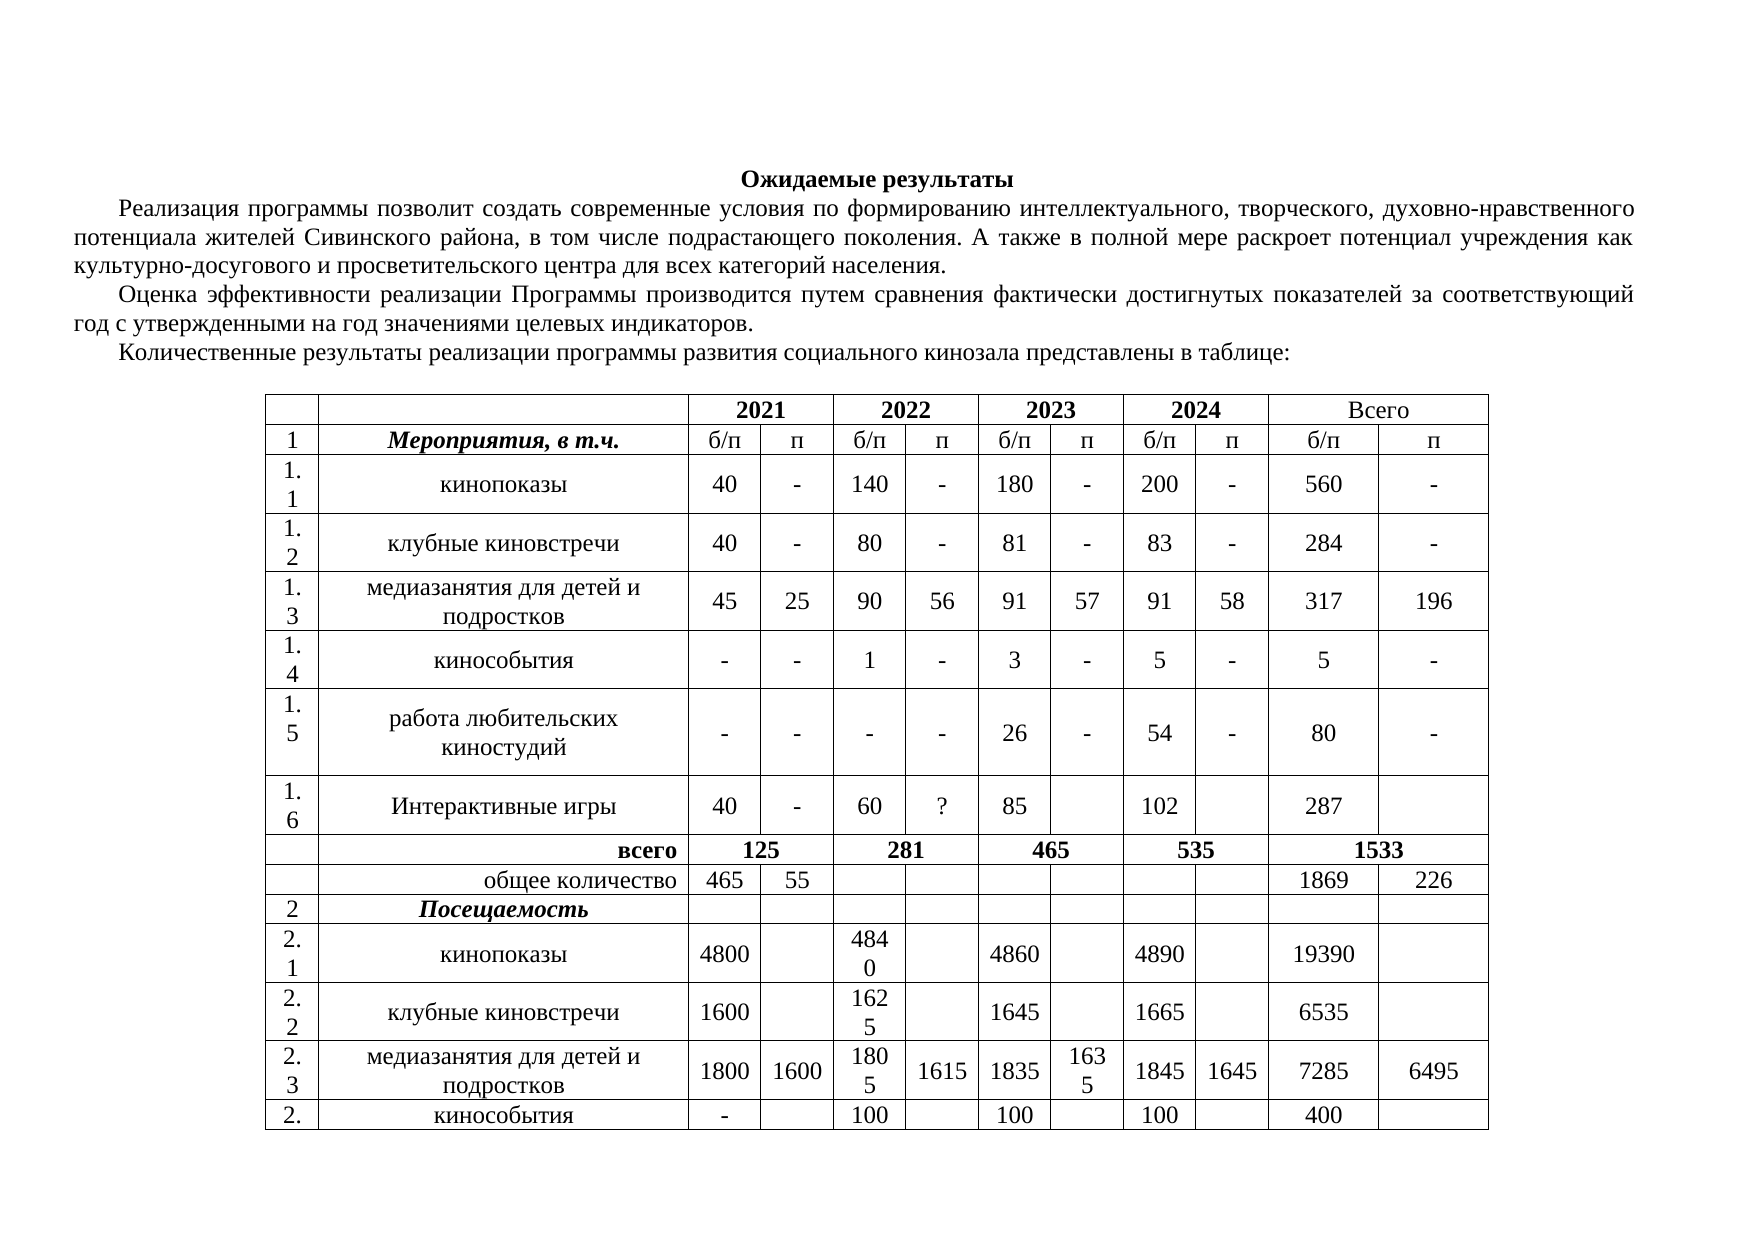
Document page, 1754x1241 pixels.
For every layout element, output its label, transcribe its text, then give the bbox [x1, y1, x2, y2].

table_cell 5 [1124, 631, 1195, 688]
table_cell [1196, 983, 1268, 1040]
table_cell 1.5 [266, 689, 318, 775]
table_header 2021 [689, 395, 833, 424]
table_cell 81 [979, 514, 1050, 571]
text Реализация программы позволит создать современные условия по формированию интеллектуального, творческого, духовно-нравственного потенциала жителей Сивинского района, в том числе подрастающего поколения. А также в полной мере раскроет потенциал учреждения как культурно-досугового и просветительского центра для всех категорий населения. [74, 193, 1636, 279]
table_cell [1051, 924, 1123, 982]
table_cell п [1051, 425, 1123, 454]
table_cell [906, 924, 978, 982]
table_header 2023 [979, 395, 1123, 424]
text Оценка эффективности реализации Программы производится путем сравнения фактически достигнутых показателей за соответствующий год с утвержденными на год значениями целевых индикаторов. [74, 279, 1636, 337]
table_cell - [906, 514, 978, 571]
table_cell 1615 [906, 1041, 978, 1099]
table_cell 7285 [1269, 1041, 1378, 1099]
table_cell 1805 [834, 1041, 905, 1099]
table_cell 2.2 [266, 983, 318, 1040]
table_cell 226 [1379, 865, 1488, 893]
table_cell работа любительских киностудий [319, 689, 688, 775]
table_cell 1 [834, 631, 905, 688]
table_cell - [761, 689, 833, 775]
table_cell [689, 895, 760, 923]
table_cell Мероприятия, в т.ч. [319, 425, 688, 454]
table_cell 58 [1196, 572, 1268, 629]
table_cell кинособытия [319, 1100, 688, 1129]
table_cell [1379, 983, 1488, 1040]
table_cell [1379, 1100, 1488, 1129]
table_cell [1051, 983, 1123, 1040]
table_cell - [689, 631, 760, 688]
table_cell 85 [979, 776, 1050, 834]
table_cell 2.4 [266, 1100, 318, 1129]
table_cell [1051, 776, 1123, 834]
table_cell 1.2 [266, 514, 318, 571]
table_cell Интерактивные игры [319, 776, 688, 834]
table_cell 4800 [689, 924, 760, 982]
table_cell - [1379, 689, 1488, 775]
table_cell - [1051, 689, 1123, 775]
table_header [319, 395, 688, 424]
table_cell [1379, 776, 1488, 834]
table_cell - [689, 1100, 760, 1129]
table_cell кинособытия [319, 631, 688, 688]
table_cell [1124, 865, 1195, 893]
table_cell п [761, 425, 833, 454]
table_cell 3 [979, 631, 1050, 688]
table_cell 535 [1124, 835, 1268, 864]
table_cell - [1379, 631, 1488, 688]
table_cell 45 [689, 572, 760, 629]
table_cell - [834, 689, 905, 775]
table_cell [1051, 895, 1123, 923]
table_cell [906, 983, 978, 1040]
table_cell п [1196, 425, 1268, 454]
table_cell [1051, 865, 1123, 893]
table_cell 1835 [979, 1041, 1050, 1099]
table_cell 196 [1379, 572, 1488, 629]
table_cell 2 [266, 895, 318, 923]
table_cell Посещаемость [319, 895, 688, 923]
table_cell 4840 [834, 924, 905, 982]
table_cell 55 [761, 865, 833, 893]
table_cell 1645 [1196, 1041, 1268, 1099]
table_cell общее количество [319, 865, 688, 893]
table_cell [1051, 1100, 1123, 1129]
table_cell - [1196, 514, 1268, 571]
table_cell 1.4 [266, 631, 318, 688]
table_cell [1196, 776, 1268, 834]
table_cell [1196, 895, 1268, 923]
table_cell [266, 835, 318, 864]
table_cell 56 [906, 572, 978, 629]
table_cell 317 [1269, 572, 1378, 629]
table_cell кинопоказы [319, 924, 688, 982]
table_cell 26 [979, 689, 1050, 775]
table_cell п [1379, 425, 1488, 454]
table_cell 80 [1269, 689, 1378, 775]
table_cell 60 [834, 776, 905, 834]
table_header 2024 [1124, 395, 1268, 424]
table_header 2022 [834, 395, 978, 424]
table_cell 281 [834, 835, 978, 864]
table_header Всего [1269, 395, 1488, 424]
table_cell 1800 [689, 1041, 760, 1099]
table_cell 1600 [689, 983, 760, 1040]
table_cell 102 [1124, 776, 1195, 834]
table_cell [1124, 895, 1195, 923]
table_cell медиазанятия для детей и подростков [319, 572, 688, 629]
table_cell [1196, 1100, 1268, 1129]
table_cell клубные киновстречи [319, 983, 688, 1040]
table_cell - [761, 514, 833, 571]
table_cell 100 [1124, 1100, 1195, 1129]
table_cell медиазанятия для детей и подростков [319, 1041, 688, 1099]
table_cell [761, 1100, 833, 1129]
table_cell 100 [979, 1100, 1050, 1129]
table_cell 200 [1124, 455, 1195, 512]
table_cell 1665 [1124, 983, 1195, 1040]
table_cell [834, 865, 905, 893]
table_cell 40 [689, 455, 760, 512]
table_cell - [761, 455, 833, 512]
table_cell [1196, 924, 1268, 982]
table_cell - [1379, 514, 1488, 571]
table_cell 40 [689, 776, 760, 834]
table_cell 57 [1051, 572, 1123, 629]
table_cell 465 [979, 835, 1123, 864]
table_cell - [1051, 631, 1123, 688]
table_cell п [906, 425, 978, 454]
table_cell [761, 895, 833, 923]
table_cell 4860 [979, 924, 1050, 982]
table_cell б/п [1269, 425, 1378, 454]
table_cell 6495 [1379, 1041, 1488, 1099]
table_cell 1845 [1124, 1041, 1195, 1099]
table_cell 1869 [1269, 865, 1378, 893]
table_cell - [689, 689, 760, 775]
table_cell [1379, 924, 1488, 982]
text Количественные результаты реализации программы развития социального кинозала представлены в таблице: [74, 337, 1636, 366]
table_cell - [906, 689, 978, 775]
table_cell - [906, 631, 978, 688]
table_cell 140 [834, 455, 905, 512]
table_cell 400 [1269, 1100, 1378, 1129]
table_cell - [761, 631, 833, 688]
table_cell - [1196, 455, 1268, 512]
table_cell [906, 895, 978, 923]
table_cell 1.1 [266, 455, 318, 512]
table_cell 19390 [1269, 924, 1378, 982]
table_cell 5 [1269, 631, 1378, 688]
table_cell 1.3 [266, 572, 318, 629]
table_cell б/п [834, 425, 905, 454]
table_cell 1645 [979, 983, 1050, 1040]
table_cell [834, 895, 905, 923]
table_cell 40 [689, 514, 760, 571]
table_cell 25 [761, 572, 833, 629]
table_cell 1600 [761, 1041, 833, 1099]
table_cell [979, 895, 1050, 923]
table_cell - [1196, 689, 1268, 775]
table_cell всего [319, 835, 688, 864]
text Ожидаемые результаты [74, 162, 1636, 193]
table_cell [906, 865, 978, 893]
table_cell - [1196, 631, 1268, 688]
table_cell 287 [1269, 776, 1378, 834]
table_cell 125 [689, 835, 833, 864]
table_cell 91 [979, 572, 1050, 629]
table_cell 284 [1269, 514, 1378, 571]
table_cell 1635 [1051, 1041, 1123, 1099]
table_cell 100 [834, 1100, 905, 1129]
table_cell 2.3 [266, 1041, 318, 1099]
table_cell [1196, 865, 1268, 893]
table_cell ? [906, 776, 978, 834]
table_cell [1269, 895, 1378, 923]
table_cell 90 [834, 572, 905, 629]
table_cell - [1379, 455, 1488, 512]
table_cell 2.1 [266, 924, 318, 982]
table_cell [979, 865, 1050, 893]
table_cell [1379, 895, 1488, 923]
table_cell 91 [1124, 572, 1195, 629]
table_cell б/п [979, 425, 1050, 454]
table_cell [761, 924, 833, 982]
table_cell 1 [266, 425, 318, 454]
table_cell 54 [1124, 689, 1195, 775]
table_cell [266, 865, 318, 893]
table_cell [906, 1100, 978, 1129]
table_cell б/п [1124, 425, 1195, 454]
table_cell 80 [834, 514, 905, 571]
table_cell 180 [979, 455, 1050, 512]
table_cell 560 [1269, 455, 1378, 512]
table_cell 465 [689, 865, 760, 893]
table_cell 1.6 [266, 776, 318, 834]
table_cell 1625 [834, 983, 905, 1040]
table_cell - [1051, 514, 1123, 571]
table_cell кинопоказы [319, 455, 688, 512]
table_cell - [761, 776, 833, 834]
table_cell 83 [1124, 514, 1195, 571]
table_cell 6535 [1269, 983, 1378, 1040]
table_cell [761, 983, 833, 1040]
table_header [266, 395, 318, 424]
table_cell б/п [689, 425, 760, 454]
table_cell - [906, 455, 978, 512]
table_cell 4890 [1124, 924, 1195, 982]
table_cell 1533 [1269, 835, 1488, 864]
table_cell клубные киновстречи [319, 514, 688, 571]
table_cell - [1051, 455, 1123, 512]
